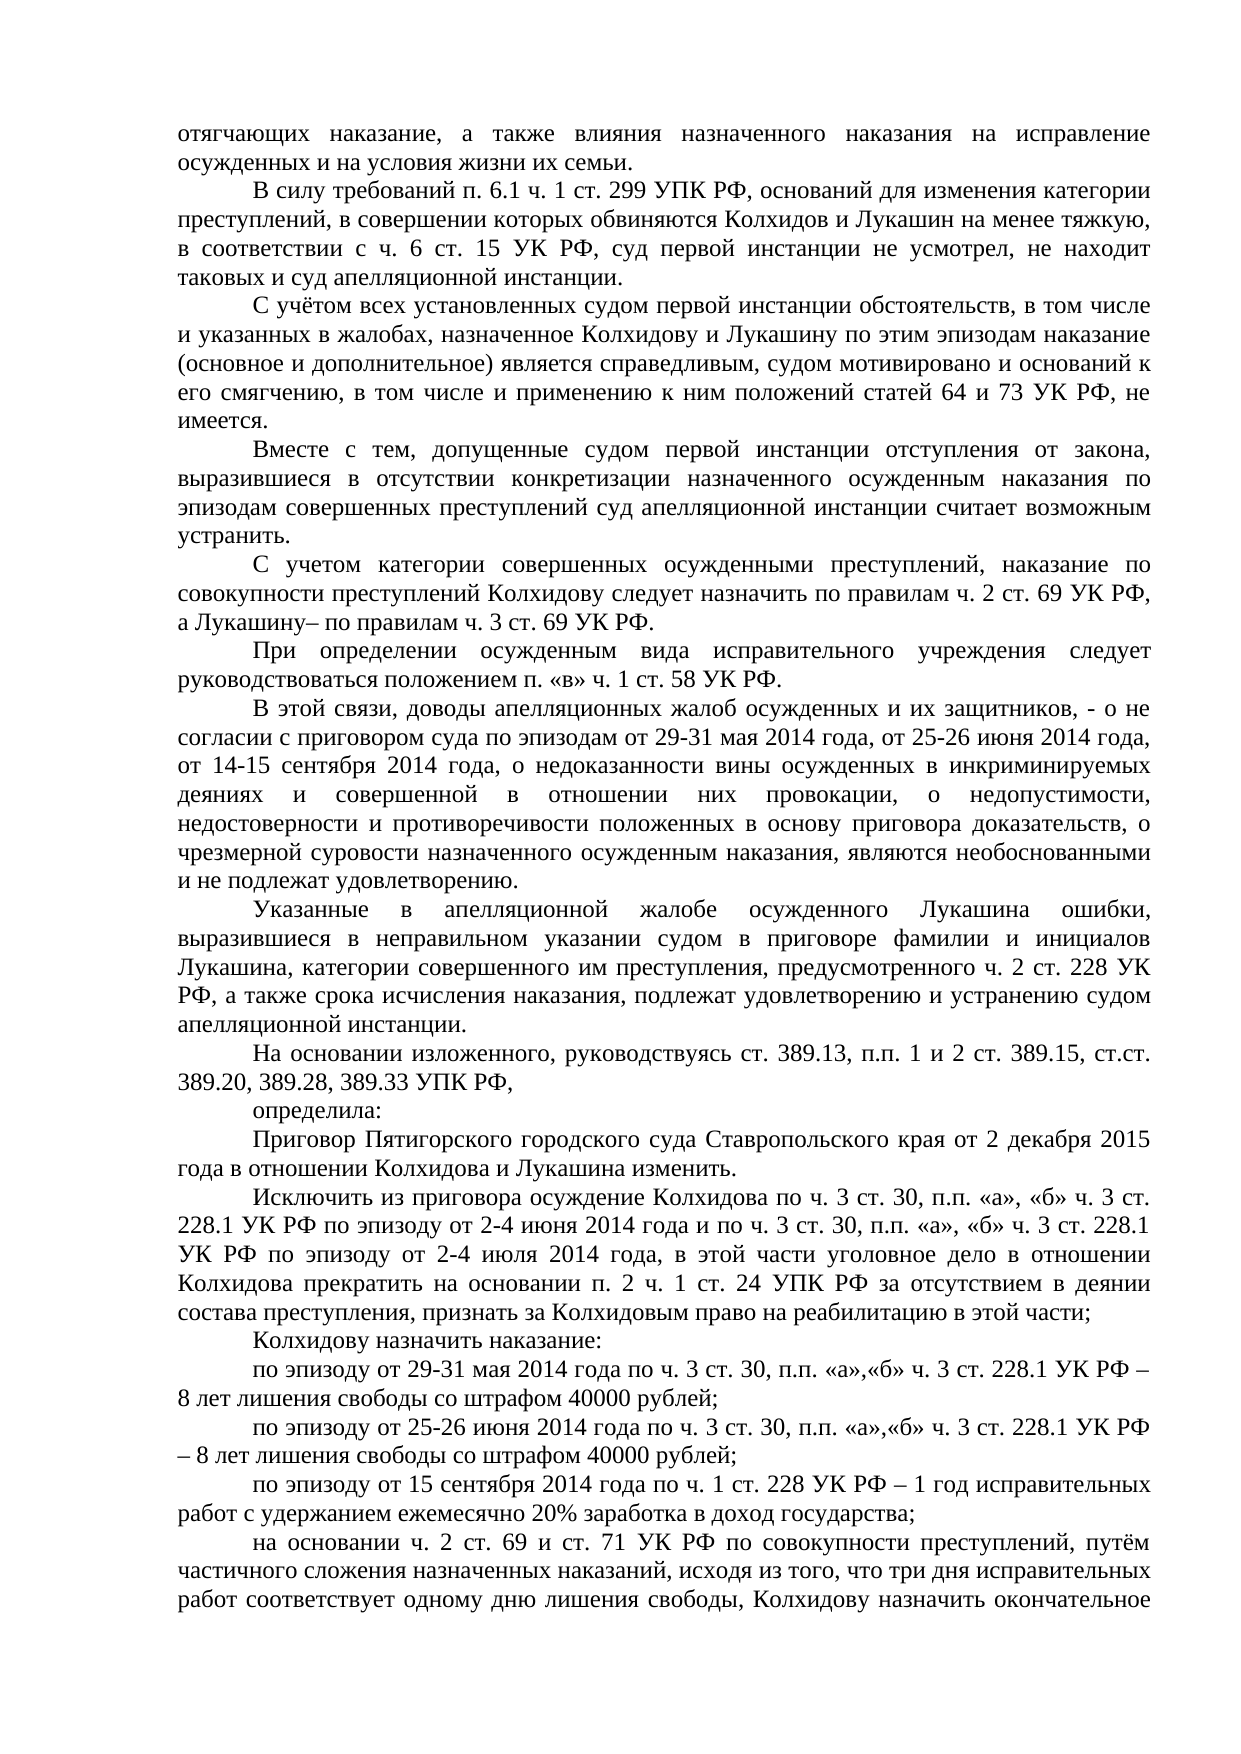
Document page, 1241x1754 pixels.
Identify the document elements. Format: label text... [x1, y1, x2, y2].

text Вместе с тем, допущенные судом первой инстанции отступления от закона, выразившиеся в отсутствии конкретизации назначенного осужденным наказания по эпизодам совершенных преступлений суд апелляционной инстанции считает возможным устранить. [177, 434, 1152, 549]
text На основании изложенного, руководствуясь ст. 389.13, п.п. 1 и 2 ст. 389.15, ст.ст. 389.20, 389.28, 389.33 УПК РФ, [177, 1038, 1152, 1096]
text В этой связи, доводы апелляционных жалоб осужденных и их защитников, - о не согласии с приговором суда по эпизодам от 29-31 мая 2014 года, от 25-26 июня 2014 года, от 14-15 сентября 2014 года, о недоказанности вины осужденных в инкриминируемых деяниях и совершенной в отношении них провокации, о недопустимости, недостоверности и противоречивости положенных в основу приговора доказательств, о чрезмерной суровости назначенного осужденным наказания, являются необоснованными и не подлежат удовлетворению. [177, 693, 1152, 894]
text В силу требований п. 6.1 ч. 1 ст. 299 УПК РФ, оснований для изменения категории преступлений, в совершении которых обвиняются Колхидов и Лукашин на менее тяжкую, в соответствии с ч. 6 ст. 15 УК РФ, суд первой инстанции не усмотрел, не находит таковых и суд апелляционной инстанции. [177, 176, 1152, 291]
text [177, 118, 1152, 176]
text по эпизоду от 29-31 мая 2014 года по ч. 3 ст. 30, п.п. «а»,«б» ч. 3 ст. 228.1 УК РФ – 8 лет лишения свободы со штрафом 40000 рублей; [177, 1354, 1152, 1412]
text по эпизоду от 25-26 июня 2014 года по ч. 3 ст. 30, п.п. «а»,«б» ч. 3 ст. 228.1 УК РФ – 8 лет лишения свободы со штрафом 40000 рублей; [177, 1412, 1152, 1469]
text С учётом всех установленных судом первой инстанции обстоятельств, в том числе и указанных в жалобах, назначенное Колхидову и Лукашину по этим эпизодам наказание (основное и дополнительное) является справедливым, судом мотивировано и оснований к его смягчению, в том числе и применению к ним положений статей 64 и 73 УК РФ, не имеется. [177, 291, 1152, 434]
text определила: [177, 1096, 1152, 1124]
text Колхидову назначить наказание: [177, 1326, 1152, 1354]
text по эпизоду от 15 сентября 2014 года по ч. 1 ст. 228 УК РФ – 1 год исправительных работ с удержанием ежемесячно 20% заработка в доход государства; [177, 1469, 1152, 1527]
text Приговор Пятигорского городского суда Ставропольского края от 2 декабря 2015 года в отношении Колхидова и Лукашина изменить. [177, 1124, 1152, 1182]
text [177, 1527, 1152, 1613]
text Исключить из приговора осуждение Колхидова по ч. 3 ст. 30, п.п. «а», «б» ч. 3 ст. 228.1 УК РФ по эпизоду от 2-4 июня 2014 года и по ч. 3 ст. 30, п.п. «а», «б» ч. 3 ст. 228.1 УК РФ по эпизоду от 2-4 июля 2014 года, в этой части уголовное дело в отношении Колхидова прекратить на основании п. 2 ч. 1 ст. 24 УПК РФ за отсутствием в деянии состава преступления, признать за Колхидовым право на реабилитацию в этой части; [177, 1182, 1152, 1326]
text При определении осужденным вида исправительного учреждения следует руководствоваться положением п. «в» ч. 1 ст. 58 УК РФ. [177, 636, 1152, 693]
text Указанные в апелляционной жалобе осужденного Лукашина ошибки, выразившиеся в неправильном указании судом в приговоре фамилии и инициалов Лукашина, категории совершенного им преступления, предусмотренного ч. 2 ст. 228 УК РФ, а также срока исчисления наказания, подлежат удовлетворению и устранению судом апелляционной инстанции. [177, 894, 1152, 1038]
text С учетом категории совершенных осужденными преступлений, наказание по совокупности преступлений Колхидову следует назначить по правилам ч. 2 ст. 69 УК РФ, а Лукашину– по правилам ч. 3 ст. 69 УК РФ. [177, 549, 1152, 636]
